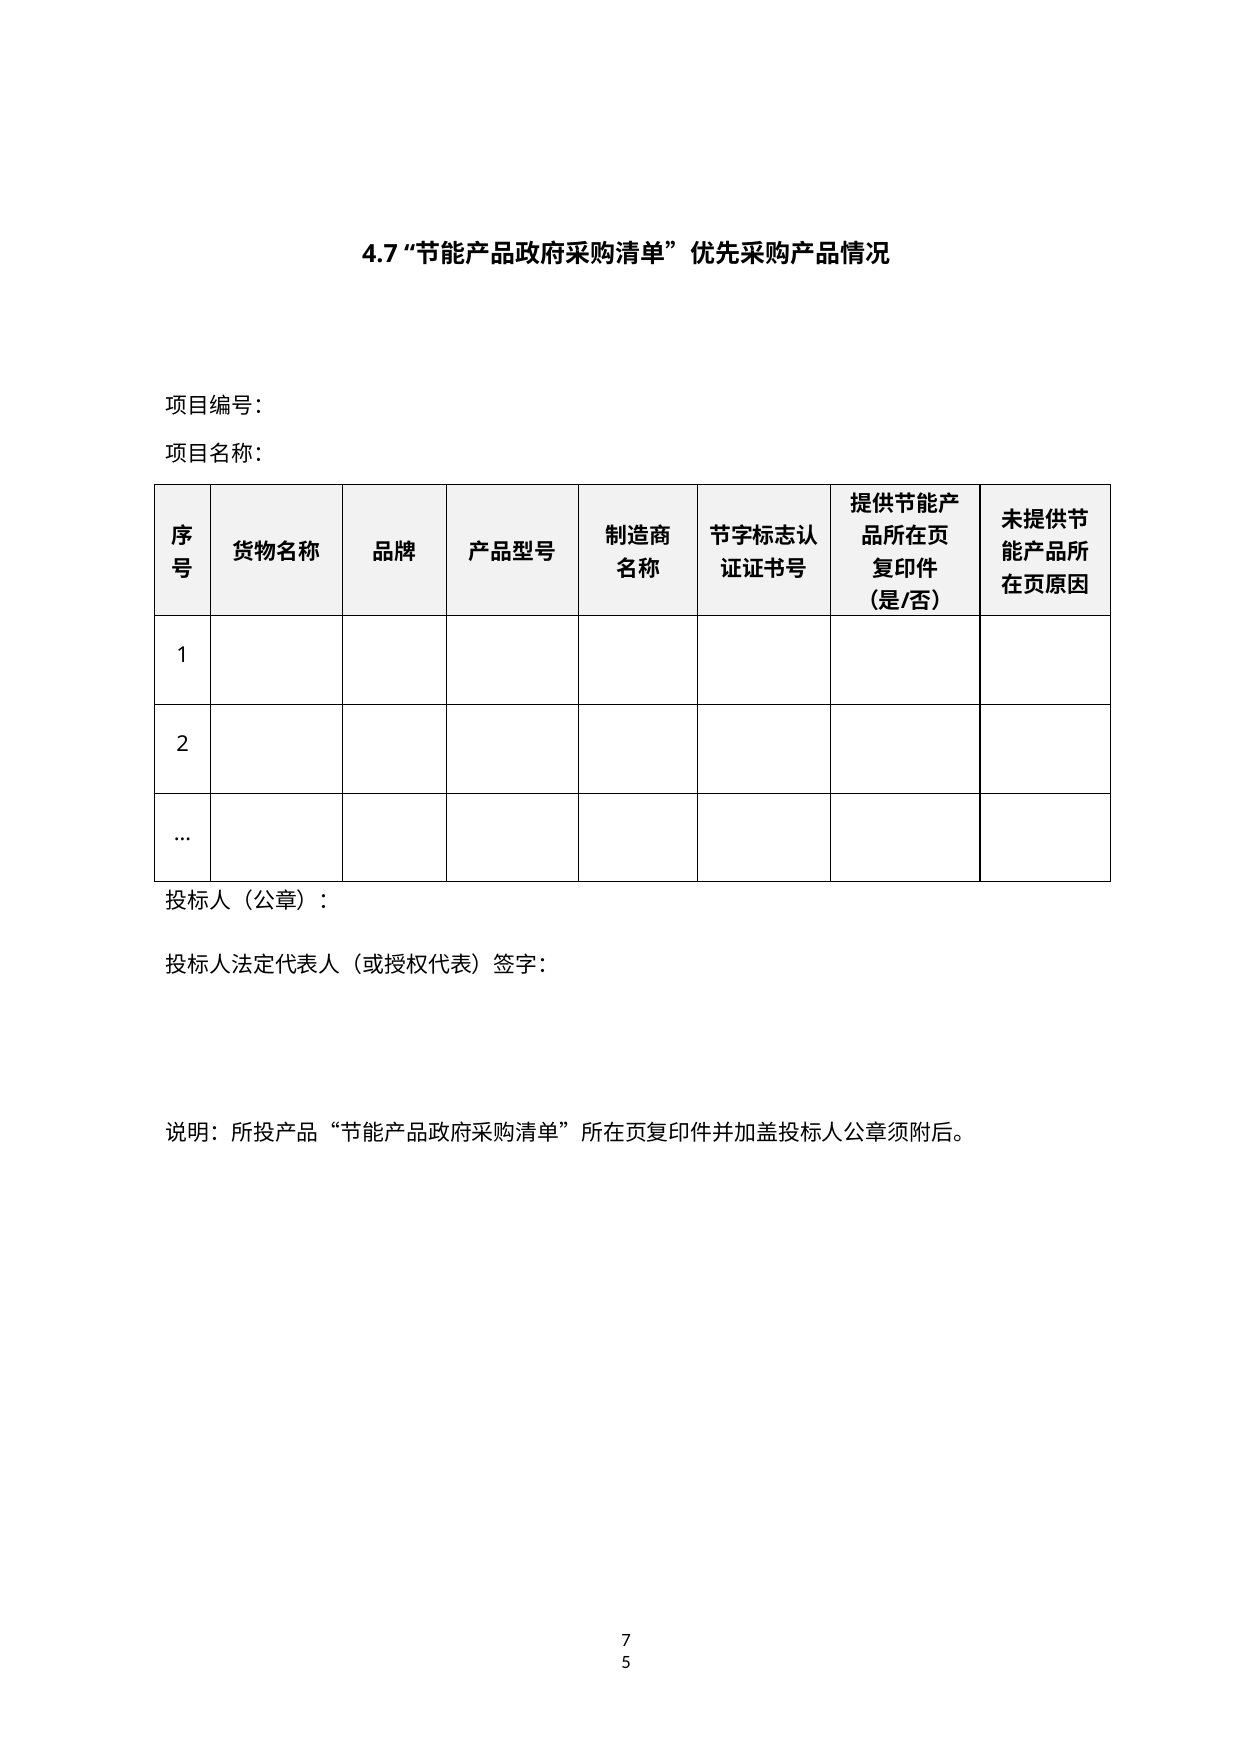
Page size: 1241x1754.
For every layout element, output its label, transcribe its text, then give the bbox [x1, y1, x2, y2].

table_header 提供节能产品所在页 复印件 （是/否） [831, 485, 979, 615]
table_cell [211, 616, 342, 704]
table_cell [211, 794, 342, 881]
text 投标人（公章）： [165, 882, 1087, 915]
table_header 品牌 [343, 485, 446, 615]
table_header 制造商 名称 [579, 485, 697, 615]
table_header 序号 [155, 485, 210, 615]
text 投标人法定代表人（或授权代表）签字： [165, 946, 1087, 979]
table_cell [211, 705, 342, 792]
table_cell [579, 705, 697, 792]
table_cell [698, 616, 830, 704]
table_cell [343, 794, 446, 881]
table_cell [579, 616, 697, 704]
table_cell [981, 705, 1110, 792]
table_header 产品型号 [447, 485, 578, 615]
text 项目名称： [165, 436, 1087, 468]
table_cell 2 [155, 705, 210, 792]
table_cell [831, 794, 979, 881]
table_cell … [155, 794, 210, 881]
table_cell [343, 616, 446, 704]
text 4.7 “节能产品政府采购清单”优先采购产品情况 [165, 219, 1087, 284]
table_cell [831, 616, 979, 704]
table_cell [981, 794, 1110, 881]
text 项目编号： [165, 387, 1087, 420]
table_cell [698, 794, 830, 881]
table_header 未提供节能产品所在页原因 [981, 485, 1110, 615]
table_cell 1 [155, 616, 210, 704]
table_cell [579, 794, 697, 881]
table_header 货物名称 [211, 485, 342, 615]
table_cell [447, 794, 578, 881]
table_cell [698, 705, 830, 792]
table_cell [343, 705, 446, 792]
table_cell [447, 616, 578, 704]
table_cell [447, 705, 578, 792]
table_header 节字标志认证证书号 [698, 485, 830, 615]
table_cell [831, 705, 979, 792]
text 说明：所投产品“节能产品政府采购清单”所在页复印件并加盖投标人公章须附后。 [165, 1115, 1087, 1147]
table_cell [981, 616, 1110, 704]
